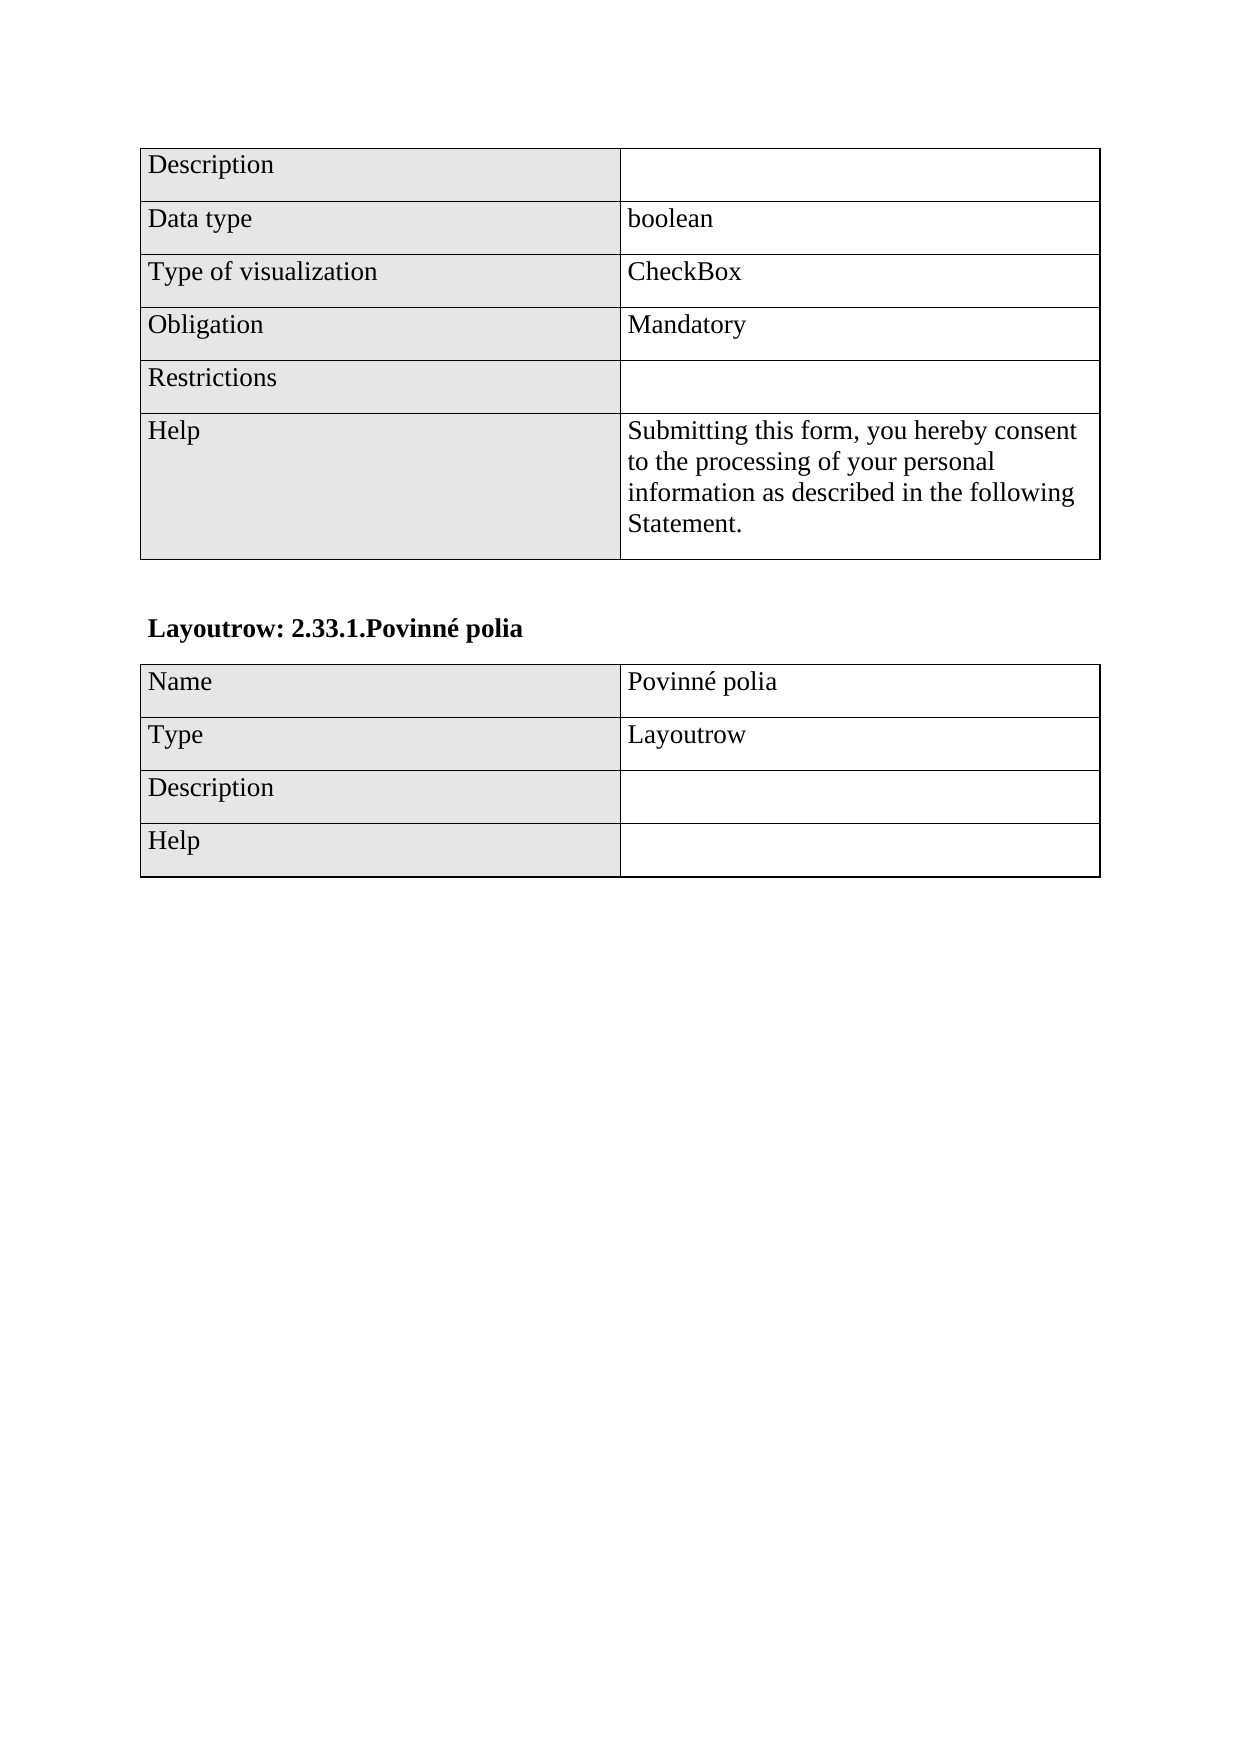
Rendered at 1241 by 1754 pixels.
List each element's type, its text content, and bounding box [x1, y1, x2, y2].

table_cell [621, 824, 1099, 876]
table_cell [621, 149, 1099, 201]
table_cell [621, 771, 1099, 823]
table_cell Description [141, 771, 620, 823]
table_cell Help [141, 824, 620, 876]
table_cell Description [141, 149, 620, 201]
table_cell Restrictions [141, 361, 620, 413]
table_cell CheckBox [621, 255, 1099, 307]
table_cell Data type [141, 202, 620, 254]
table_cell Type [141, 718, 620, 770]
text Layoutrow: 2.33.1.Povinné polia [148, 612, 1093, 643]
table_header Name [141, 665, 620, 717]
table_cell Type of visualization [141, 255, 620, 307]
table_cell Submitting this form, you hereby consent to the processing of your personal information as described in the following Statement. [621, 414, 1099, 559]
table_cell Layoutrow [621, 718, 1099, 770]
table_cell Help [141, 414, 620, 559]
table_header Povinné polia [621, 665, 1099, 717]
table_cell Mandatory [621, 308, 1099, 360]
table_cell Obligation [141, 308, 620, 360]
table_cell boolean [621, 202, 1099, 254]
table_cell [621, 361, 1099, 413]
